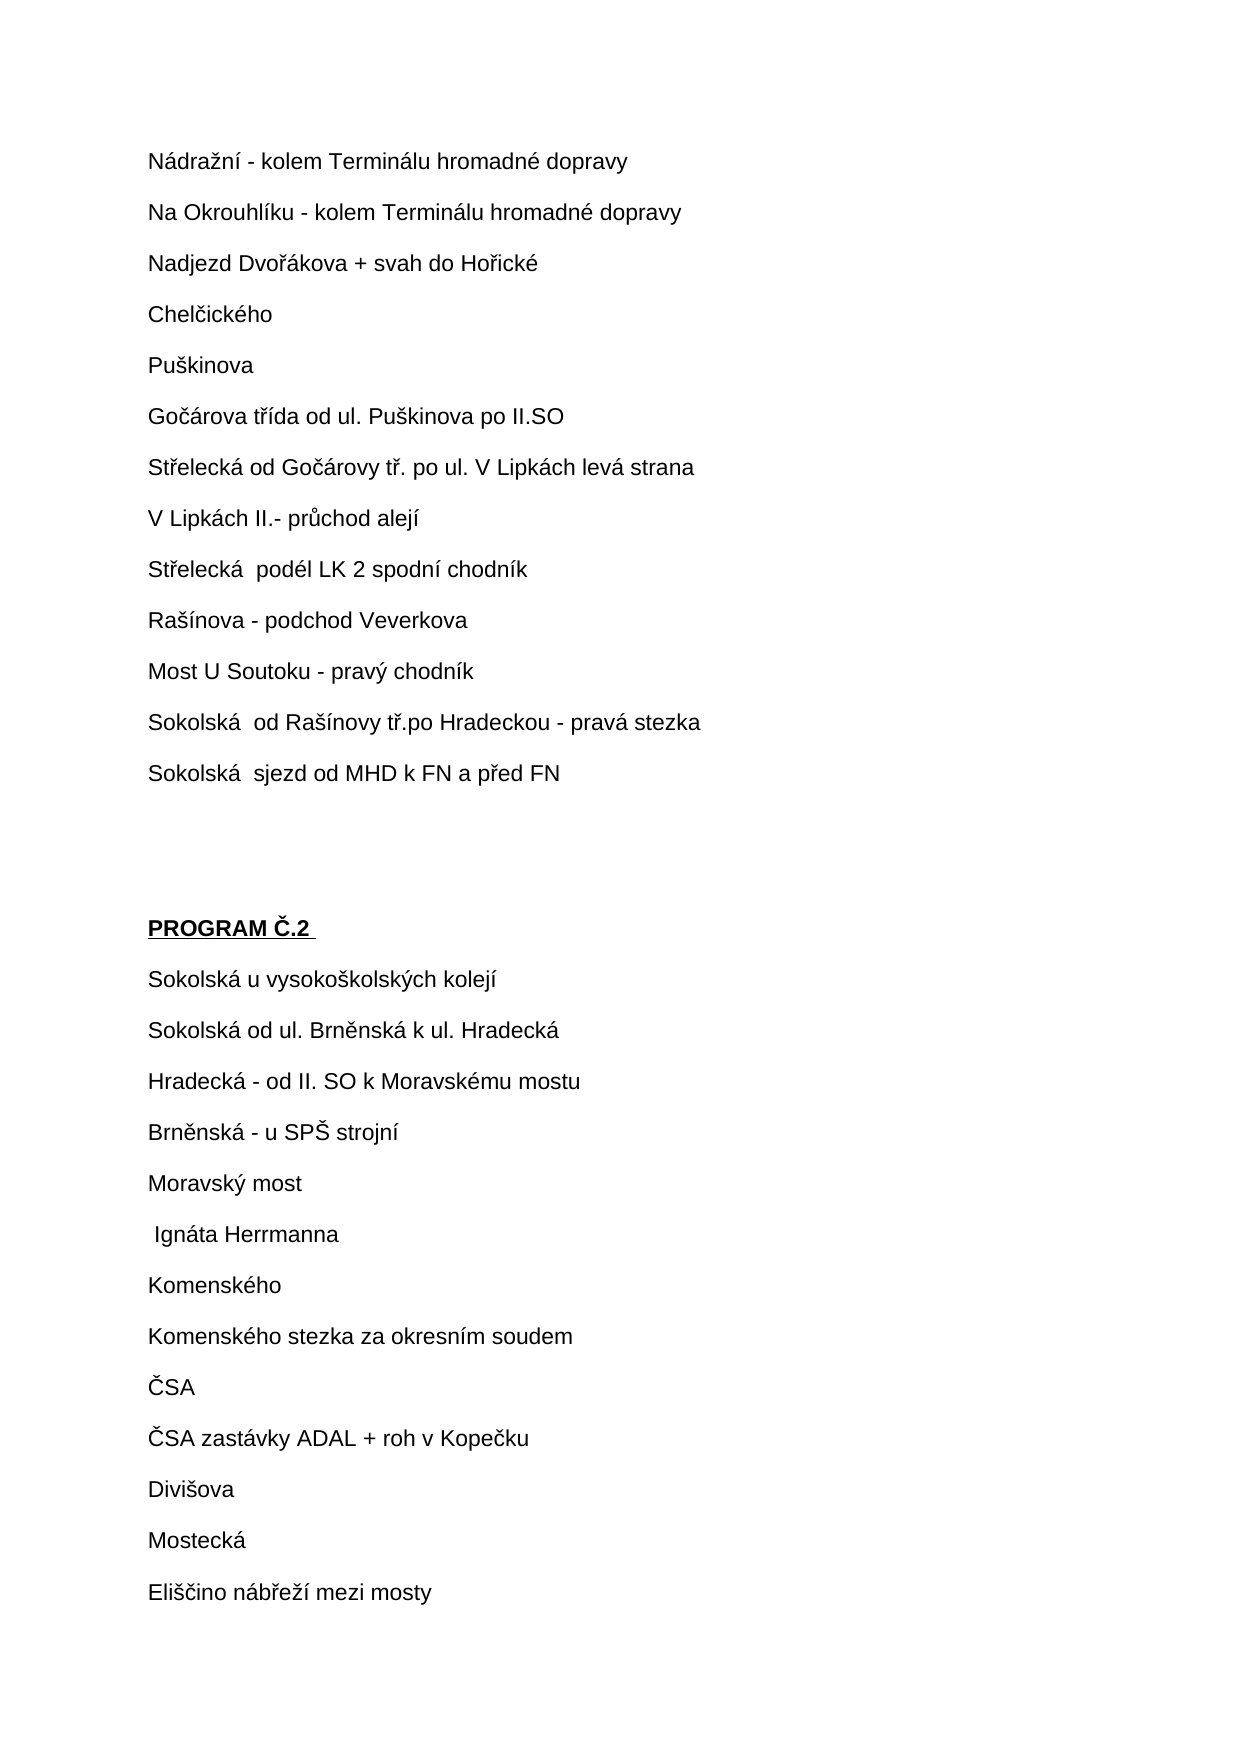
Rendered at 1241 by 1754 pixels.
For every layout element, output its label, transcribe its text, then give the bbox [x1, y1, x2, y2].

text Brněnská - u SPŠ strojní [148, 1119, 1093, 1145]
text Komenského stezka za okresním soudem [148, 1323, 1093, 1349]
text Chelčického [148, 301, 1093, 327]
text Eliščino nábřeží mezi mosty [148, 1578, 1093, 1605]
text Hradecká - od II. SO k Moravskému mostu [148, 1068, 1093, 1094]
text ČSA [148, 1374, 1093, 1401]
text Sokolská sjezd od MHD k FN a před FN [148, 760, 1093, 786]
text Střelecká od Gočárovy tř. po ul. V Lipkách levá strana [148, 454, 1093, 480]
text Rašínova - podchod Veverkova [148, 607, 1093, 633]
text Střelecká podél LK 2 spodní chodník [148, 556, 1093, 582]
text Most U Soutoku - pravý chodník [148, 658, 1093, 684]
text Divišova [148, 1476, 1093, 1503]
text Komenského [148, 1272, 1093, 1298]
text Moravský most [148, 1170, 1093, 1196]
text PROGRAM Č.2 [148, 915, 1093, 941]
text Na Okrouhlíku - kolem Terminálu hromadné dopravy [148, 199, 1093, 225]
text Puškinova [148, 352, 1093, 378]
text Sokolská od Rašínovy tř.po Hradeckou - pravá stezka [148, 709, 1093, 735]
text ČSA zastávky ADAL + roh v Kopečku [148, 1425, 1093, 1452]
text Nadjezd Dvořákova + svah do Hořické [148, 250, 1093, 276]
text Nádražní - kolem Terminálu hromadné dopravy [148, 148, 1093, 174]
text Gočárova třída od ul. Puškinova po II.SO [148, 403, 1093, 429]
text Ignáta Herrmanna [148, 1221, 1093, 1247]
text Sokolská od ul. Brněnská k ul. Hradecká [148, 1017, 1093, 1043]
text Mostecká [148, 1527, 1093, 1554]
text Sokolská u vysokoškolských kolejí [148, 966, 1093, 992]
text V Lipkách II.- průchod alejí [148, 505, 1093, 531]
